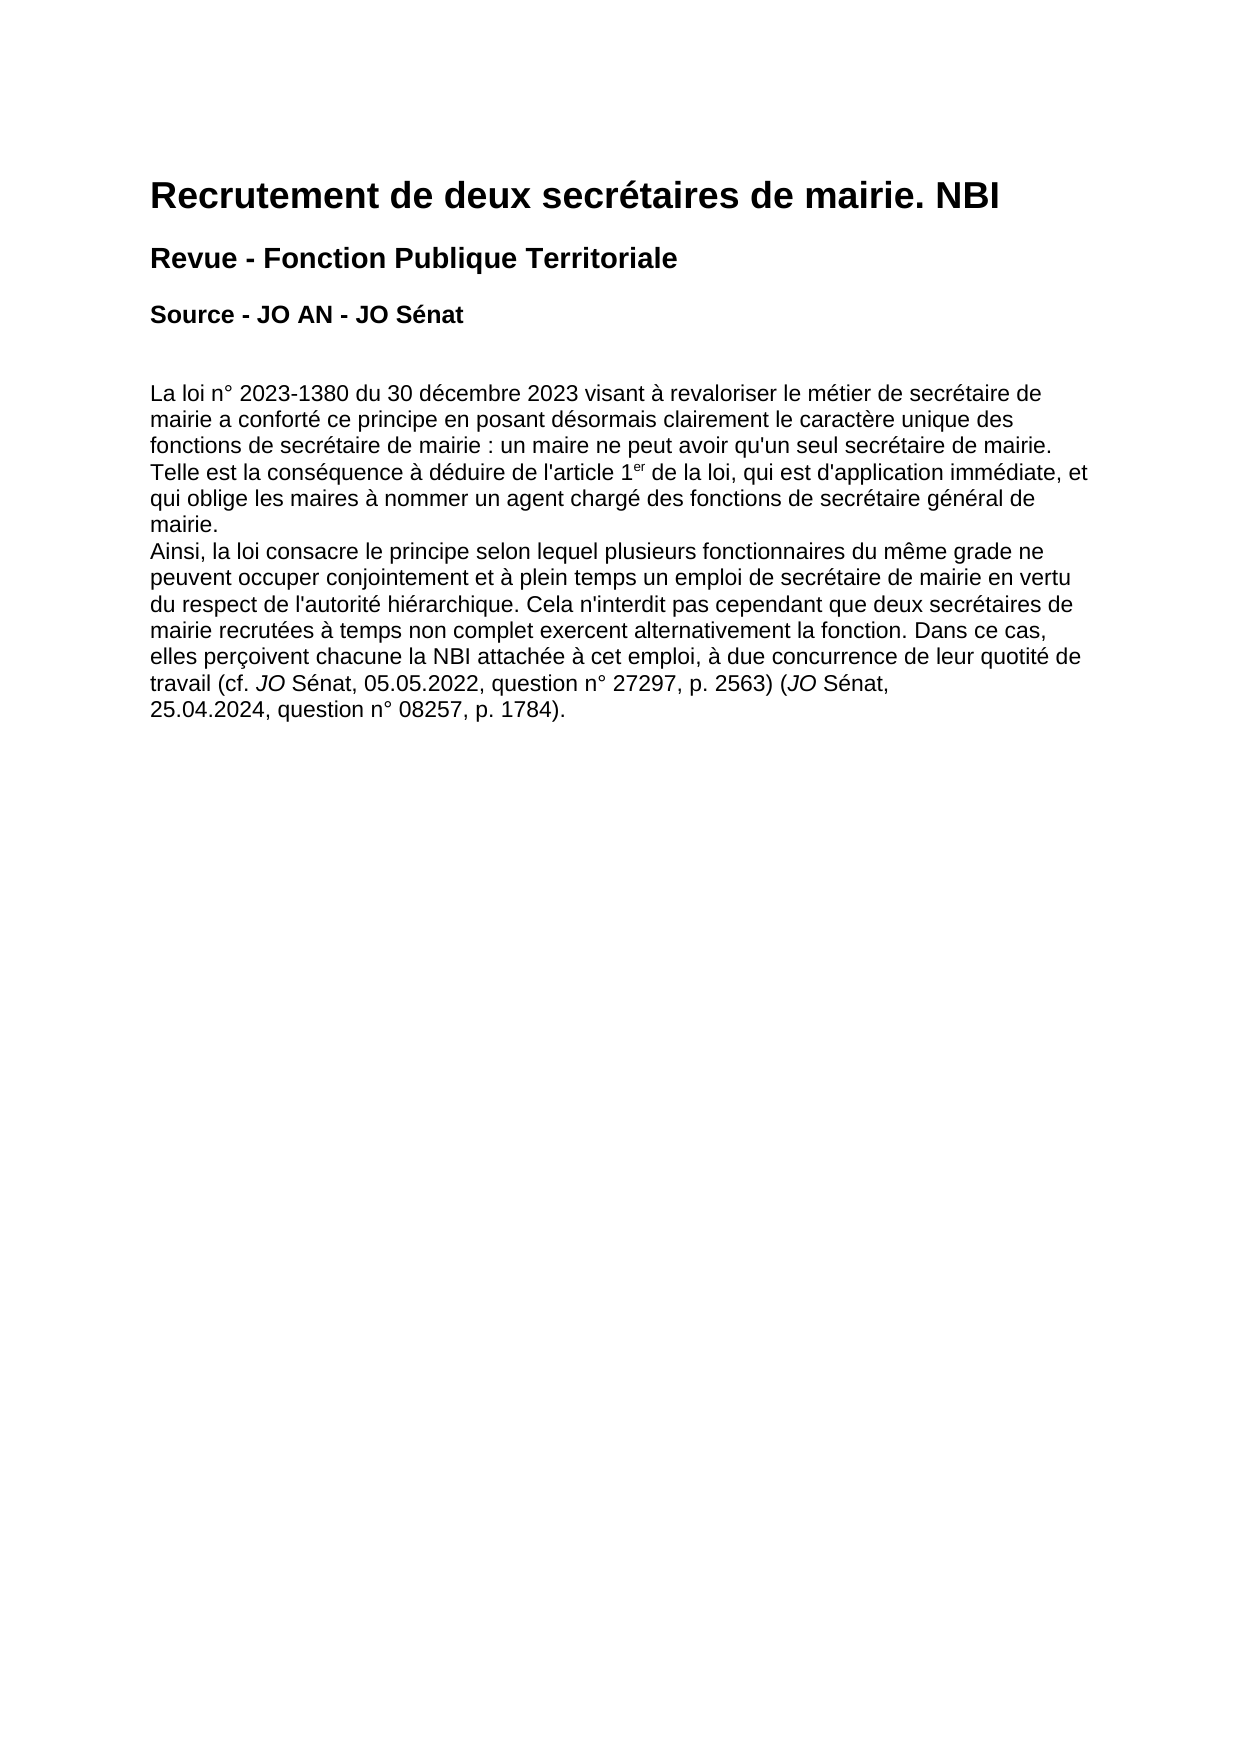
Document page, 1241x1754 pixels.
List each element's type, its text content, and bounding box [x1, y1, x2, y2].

text Ainsi, la loi consacre le principe selon lequel plusieurs fonctionnaires du même grade ne peuvent occuper conjointement et à plein temps un emploi de secrétaire de mairie en vertu du respect de l'autorité hiérarchique. Cela n'interdit pas cependant que deux secrétaires de mairie recrutées à temps non complet exercent alternativement la fonction. Dans ce cas, elles perçoivent chacune la NBI attachée à cet emploi, à due concurrence de leur quotité de travail (cf. JO Sénat, 05.05.2022, question n° 27297, p. 2563) (JO Sénat, 25.04.2024, question n° 08257, p. 1784). [150, 538, 1090, 722]
subtitle Recrutement de deux secrétaires de mairie. NBI [150, 173, 1090, 216]
subtitle Revue - Fonction Publique Territoriale [150, 241, 1090, 274]
subtitle Source - JO AN - JO Sénat [150, 299, 1090, 328]
text La loi n° 2023-1380 du 30 décembre 2023 visant à revaloriser le métier de secrétaire de mairie a conforté ce principe en posant désormais clairement le caractère unique des fonctions de secrétaire de mairie : un maire ne peut avoir qu'un seul secrétaire de mairie. Telle est la conséquence à déduire de l'article 1er de la loi, qui est d'application immédiate, et qui oblige les maires à nommer un agent chargé des fonctions de secrétaire général de mairie. [150, 380, 1090, 538]
